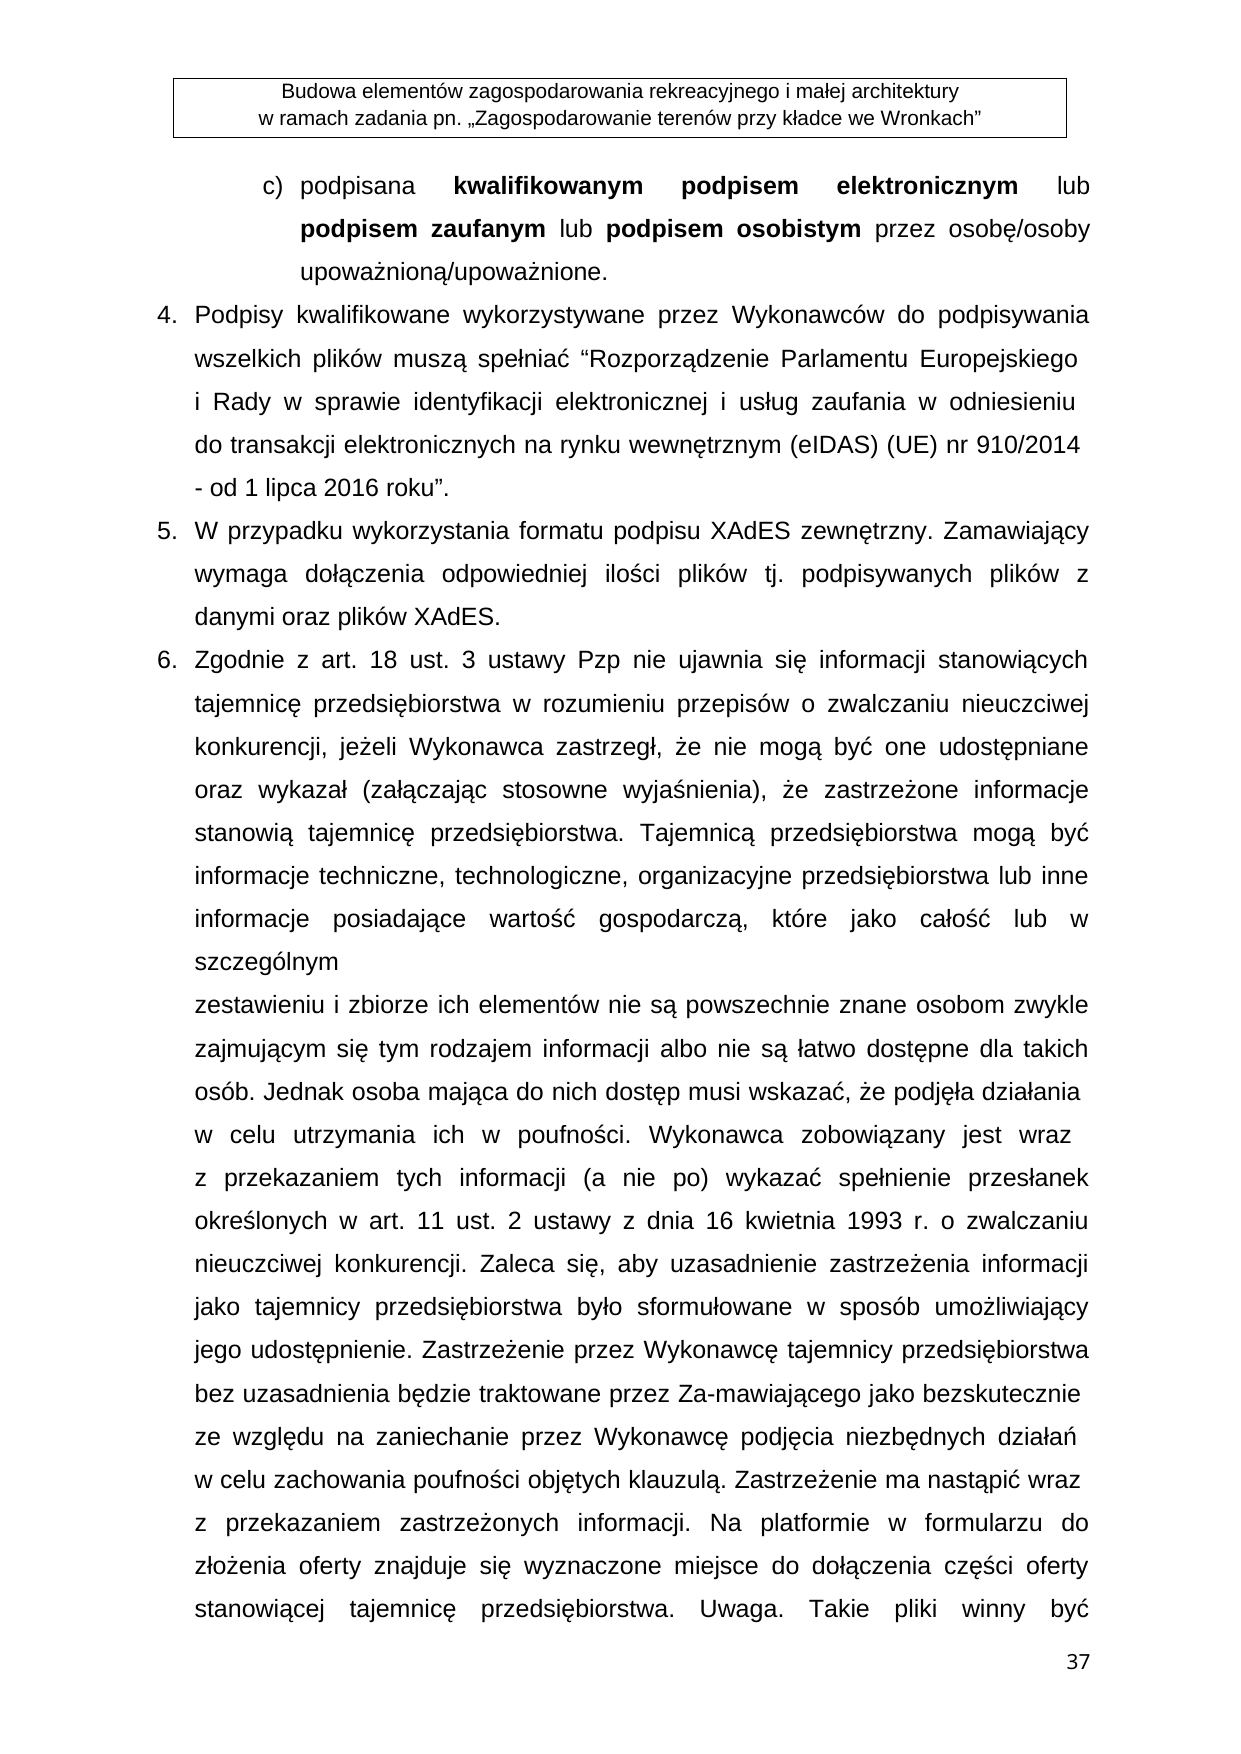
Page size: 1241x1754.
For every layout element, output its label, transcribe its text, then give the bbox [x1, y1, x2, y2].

list W przypadku wykorzystania formatu podpisu XAdES zewnętrzny. Zamawiający wymaga dołączenia odpowiedniej ilości plików tj. podpisywanych plików z danymi oraz plików XAdES. [157, 516, 1090, 631]
list podpisana kwalifikowanym podpisem elektronicznym lub podpisem zaufanym lub podpisem osobistym przez osobę/osoby upoważnioną/upoważnione. [262, 171, 1090, 286]
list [157, 645, 1090, 1623]
list Podpisy kwalifikowane wykorzystywane przez Wykonawców do podpisywania wszelkich plików muszą spełniać “Rozporządzenie Parlamentu Europejskiego i Rady w sprawie identyfikacji elektronicznej i usług zaufania w odniesieniu do transakcji elektronicznych na rynku wewnętrznym (eIDAS) (UE) nr 910/2014 - od 1 lipca 2016 roku”. [157, 300, 1090, 502]
